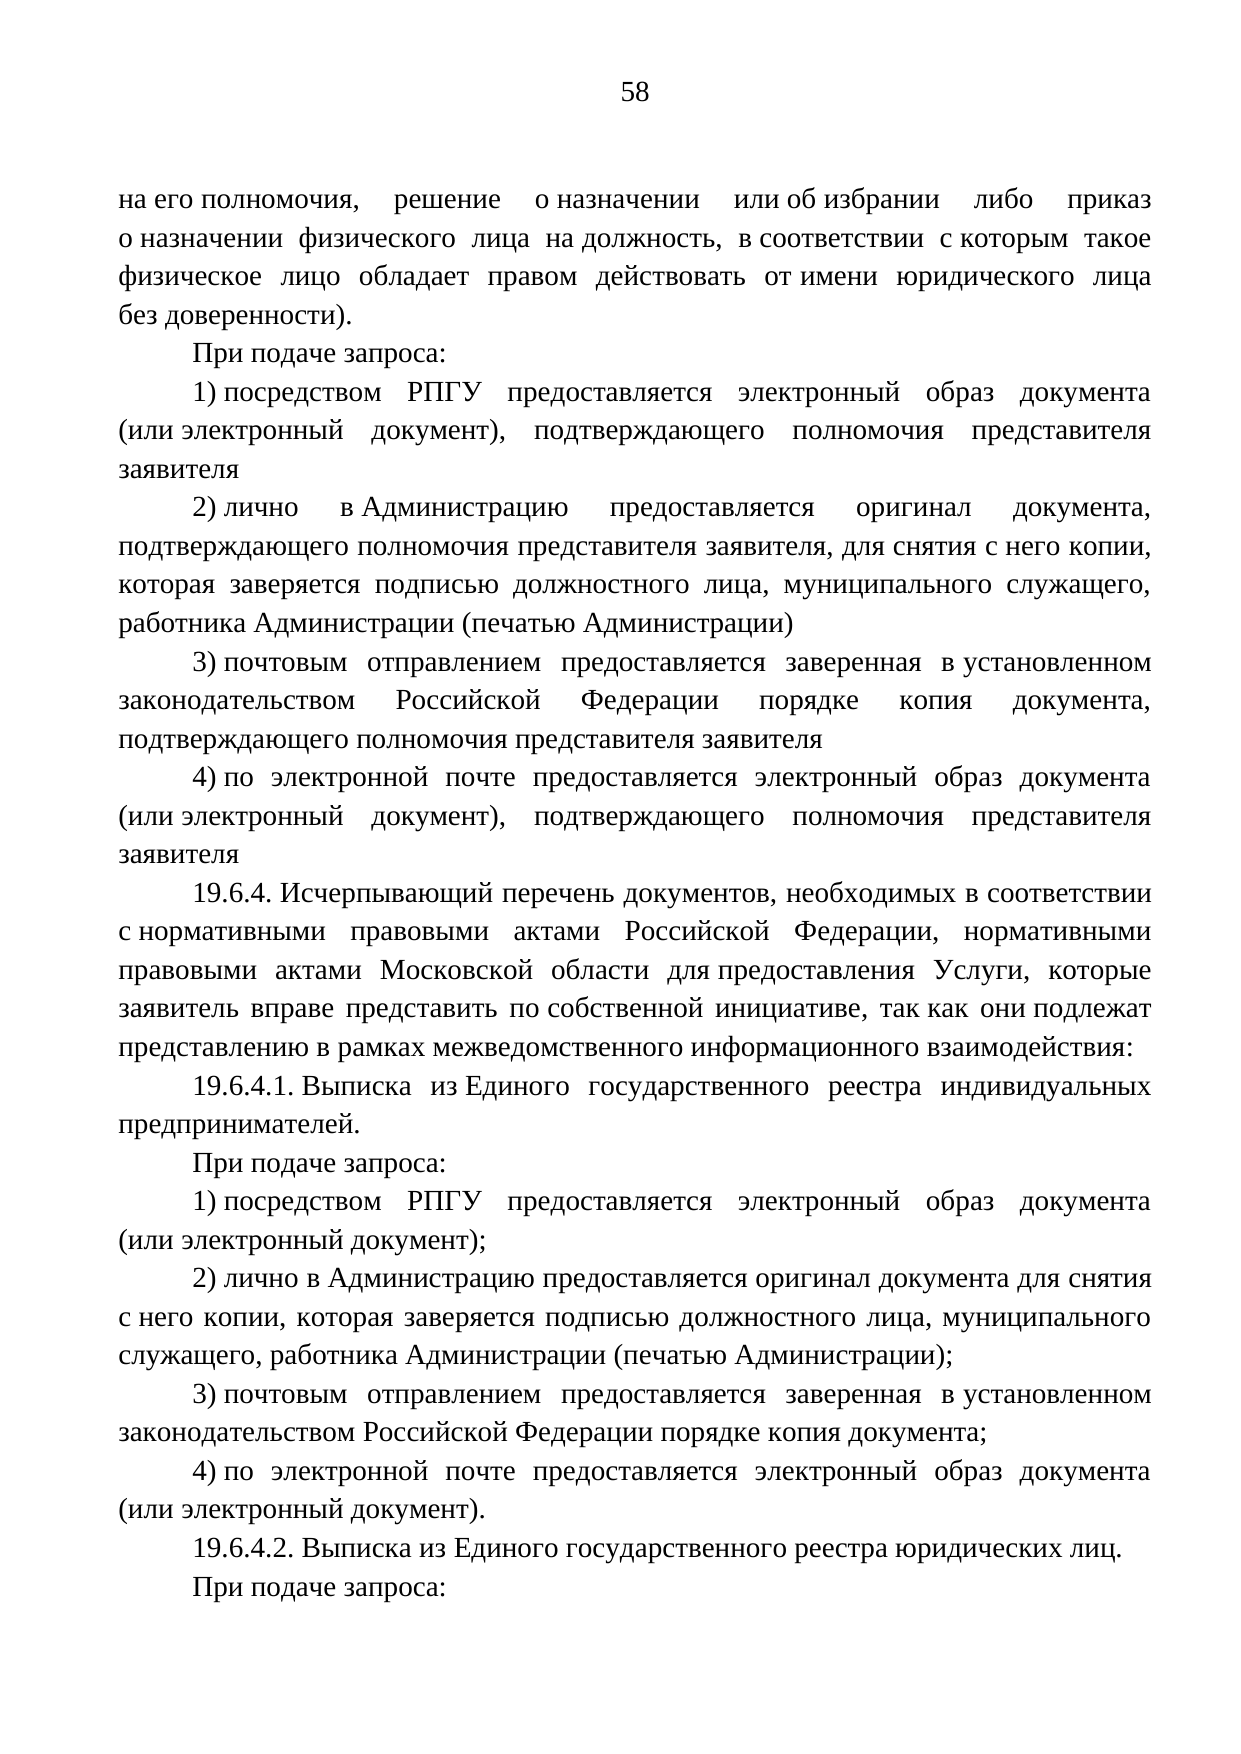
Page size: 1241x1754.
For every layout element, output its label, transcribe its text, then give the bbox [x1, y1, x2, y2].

text 1) посредством РПГУ предоставляется электронный образ документа (или электронный документ); [118, 1183, 1152, 1255]
text При подаче запроса: [118, 1145, 1152, 1178]
text 4) по электронной почте предоставляется электронный образ документа (или электронный документ), подтверждающего полномочия представителя заявителя [118, 759, 1152, 870]
text 1) посредством РПГУ предоставляется электронный образ документа (или электронный документ), подтверждающего полномочия представителя заявителя [118, 374, 1152, 484]
text 19.6.4. Исчерпывающий перечень документов, необходимых в соответствии с нормативными правовыми актами Российской Федерации, нормативными правовыми актами Московской области для предоставления Услуги, которые заявитель вправе представить по собственной инициативе, так как они подлежат представлению в рамках межведомственного информационного взаимодействия: [118, 875, 1152, 1063]
text При подаче запроса: [118, 335, 1152, 369]
text 19.6.4.2. Выписка из Единого государственного реестра юридических лиц. [118, 1530, 1152, 1564]
text 3) почтовым отправлением предоставляется заверенная в установленном законодательством Российской Федерации порядке копия документа, подтверждающего полномочия представителя заявителя [118, 644, 1152, 754]
text 2) лично в Администрацию предоставляется оригинал документа, подтверждающего полномочия представителя заявителя, для снятия с него копии, которая заверяется подписью должностного лица, муниципального служащего, работника Администрации (печатью Администрации) [118, 489, 1152, 639]
text 19.6.4.1. Выписка из Единого государственного реестра индивидуальных предпринимателей. [118, 1068, 1152, 1140]
text 3) почтовым отправлением предоставляется заверенная в установленном законодательством Российской Федерации порядке копия документа; [118, 1376, 1152, 1448]
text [118, 181, 1152, 330]
text 4) по электронной почте предоставляется электронный образ документа (или электронный документ). [118, 1453, 1152, 1525]
text При подаче запроса: [118, 1569, 1152, 1602]
